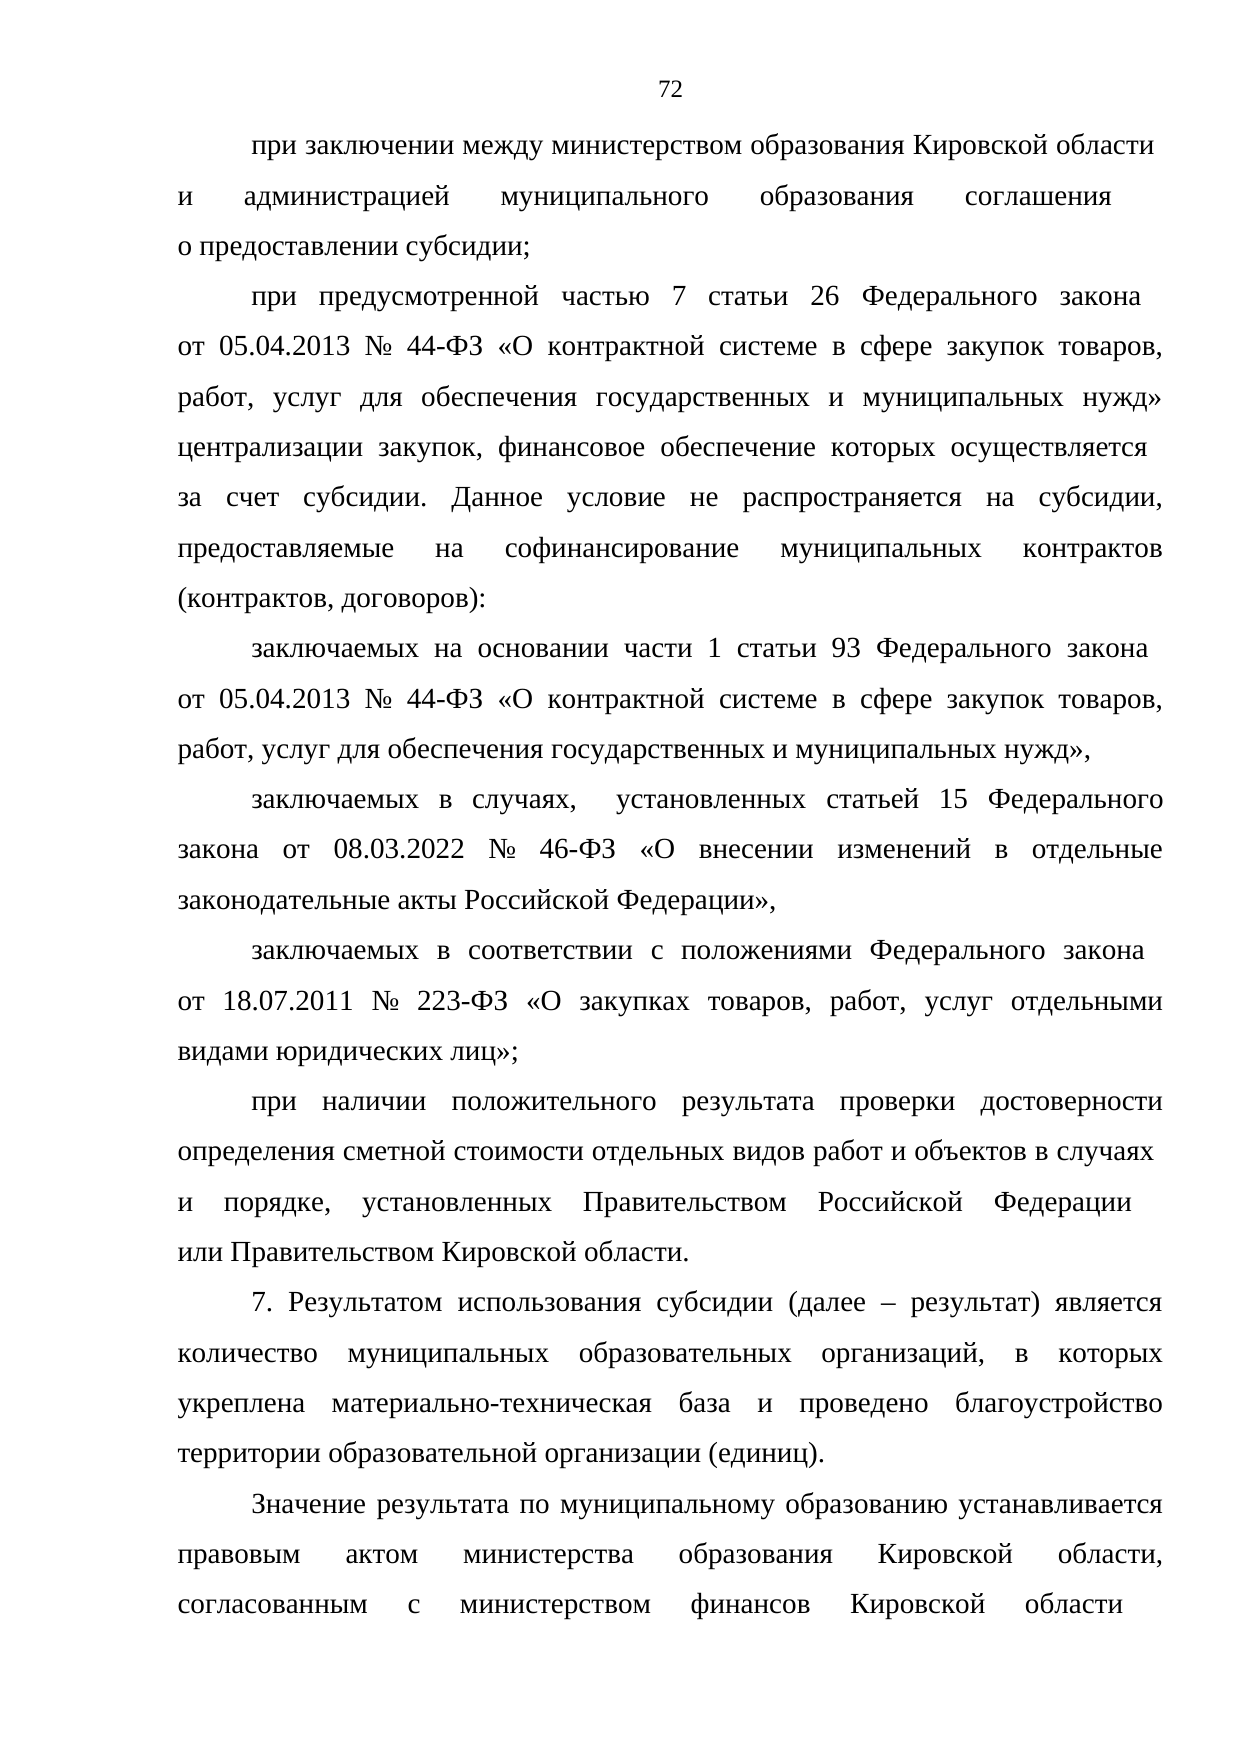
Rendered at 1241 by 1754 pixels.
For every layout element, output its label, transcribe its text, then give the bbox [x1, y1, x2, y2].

text заключаемых на основании части 1 статьи 93 Федерального закона от 05.04.2013 № 44-ФЗ «О контрактной системе в сфере закупок товаров, работ, услуг для обеспечения государственных и муниципальных нужд», [177, 630, 1163, 764]
text при заключении между министерством образования Кировской области и администрацией муниципального образования соглашения о предоставлении субсидии; [177, 127, 1163, 261]
text при предусмотренной частью 7 статьи 26 Федерального закона от 05.04.2013 № 44-ФЗ «О контрактной системе в сфере закупок товаров, работ, услуг для обеспечения государственных и муниципальных нужд» централизации закупок, финансовое обеспечение которых осуществляется за счет субсидии. Данное условие не распространяется на субсидии, предоставляемые на софинансирование муниципальных контрактов (контрактов, договоров): [177, 278, 1163, 614]
text заключаемых в случаях, установленных статьей 15 Федерального закона от 08.03.2022 № 46-ФЗ «О внесении изменений в отдельные законодательные акты Российской Федерации», [177, 781, 1163, 916]
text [177, 1486, 1163, 1620]
text при наличии положительного результата проверки достоверности определения сметной стоимости отдельных видов работ и объектов в случаях и порядке, установленных Правительством Российской Федерации или Правительством Кировской области. [177, 1083, 1163, 1268]
text заключаемых в соответствии с положениями Федерального закона от 18.07.2011 № 223-ФЗ «О закупках товаров, работ, услуг отдельными видами юридических лиц»; [177, 932, 1163, 1066]
text 7. Результатом использования субсидии (далее – результат) является количество муниципальных образовательных организаций, в которых укреплена материально-техническая база и проведено благоустройство территории образовательной организации (единиц). [177, 1284, 1163, 1469]
